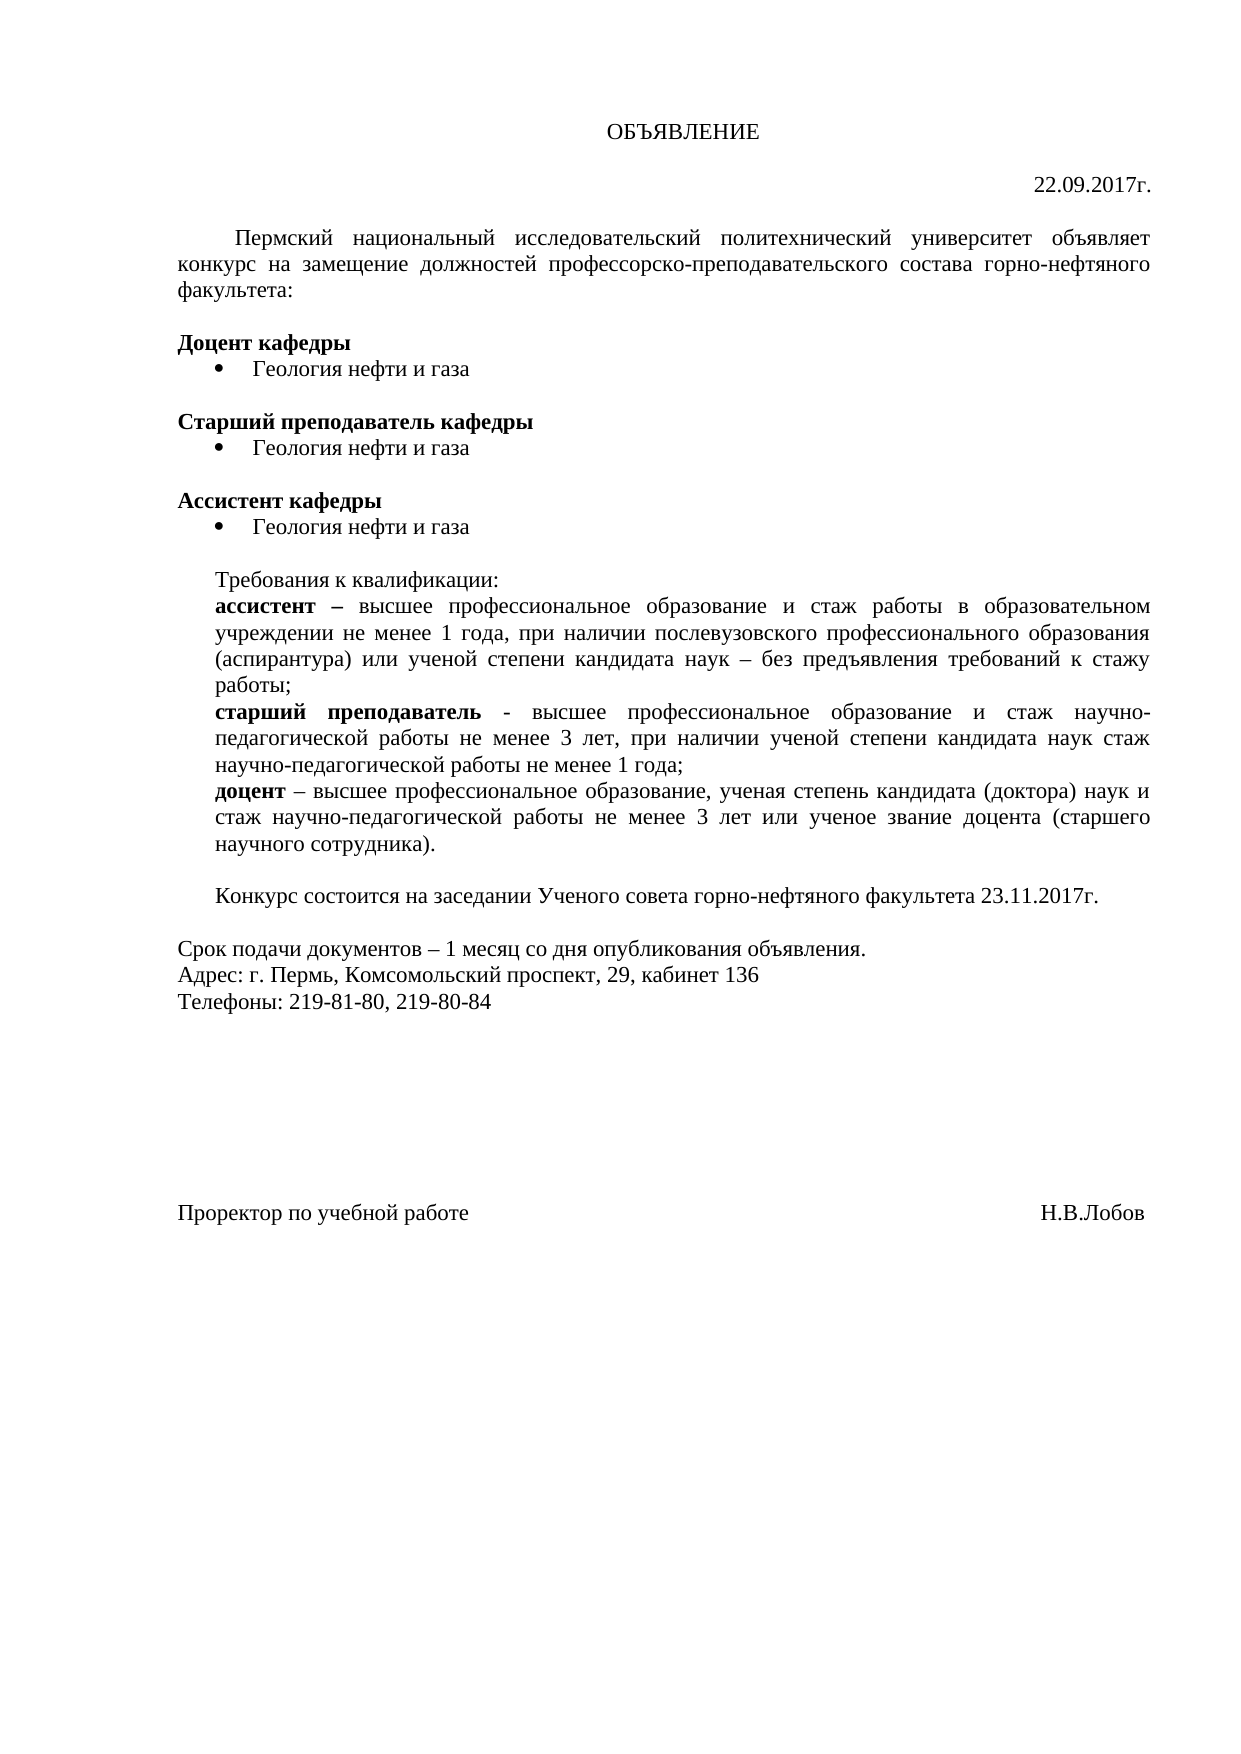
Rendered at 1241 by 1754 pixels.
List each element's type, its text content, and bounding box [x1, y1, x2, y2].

text Телефоны: 219-81-80, 219-80-84 [177, 988, 1152, 1014]
text 22.09.2017г. [177, 171, 1152, 197]
list Геология нефти и газа [215, 355, 1152, 382]
text Пермский национальный исследовательский политехнический университет объявляет конкурс на замещение должностей профессорско-преподавательского состава горно-нефтяного факультета: [177, 223, 1152, 303]
text Адрес: г. Пермь, Комсомольский проспект, 29, кабинет 136 [177, 961, 1152, 988]
text Проректор по учебной работе Н.В.Лобов [177, 1199, 1152, 1225]
text ОБЪЯВЛЕНИЕ [177, 118, 1152, 144]
text Срок подачи документов – 1 месяц со дня опубликования объявления. [177, 935, 1152, 961]
text ассистент – высшее профессиональное образование и стаж работы в образовательном учреждении не менее 1 года, при наличии послевузовского профессионального образования (аспирантура) или ученой степени кандидата наук – без предъявления требований к стажу работы; [215, 592, 1152, 698]
list Геология нефти и газа [215, 513, 1152, 540]
text Доцент кафедры [177, 329, 1152, 355]
text Старший преподаватель кафедры [177, 408, 1152, 434]
text старший преподаватель - высшее профессиональное образование и стаж научно-педагогической работы не менее 3 лет, при наличии ученой степени кандидата наук стаж научно-педагогической работы не менее 1 года; [215, 698, 1152, 777]
text Требования к квалификации: [215, 566, 1152, 592]
list Геология нефти и газа [215, 434, 1152, 461]
text Конкурс состоится на заседании Ученого совета горно-нефтяного факультета 23.11.2017г. [215, 882, 1152, 909]
text доцент – высшее профессиональное образование, ученая степень кандидата (доктора) наук и стаж научно-педагогической работы не менее 3 лет или ученое звание доцента (старшего научного сотрудника). [215, 777, 1152, 856]
text Ассистент кафедры [177, 487, 1152, 513]
